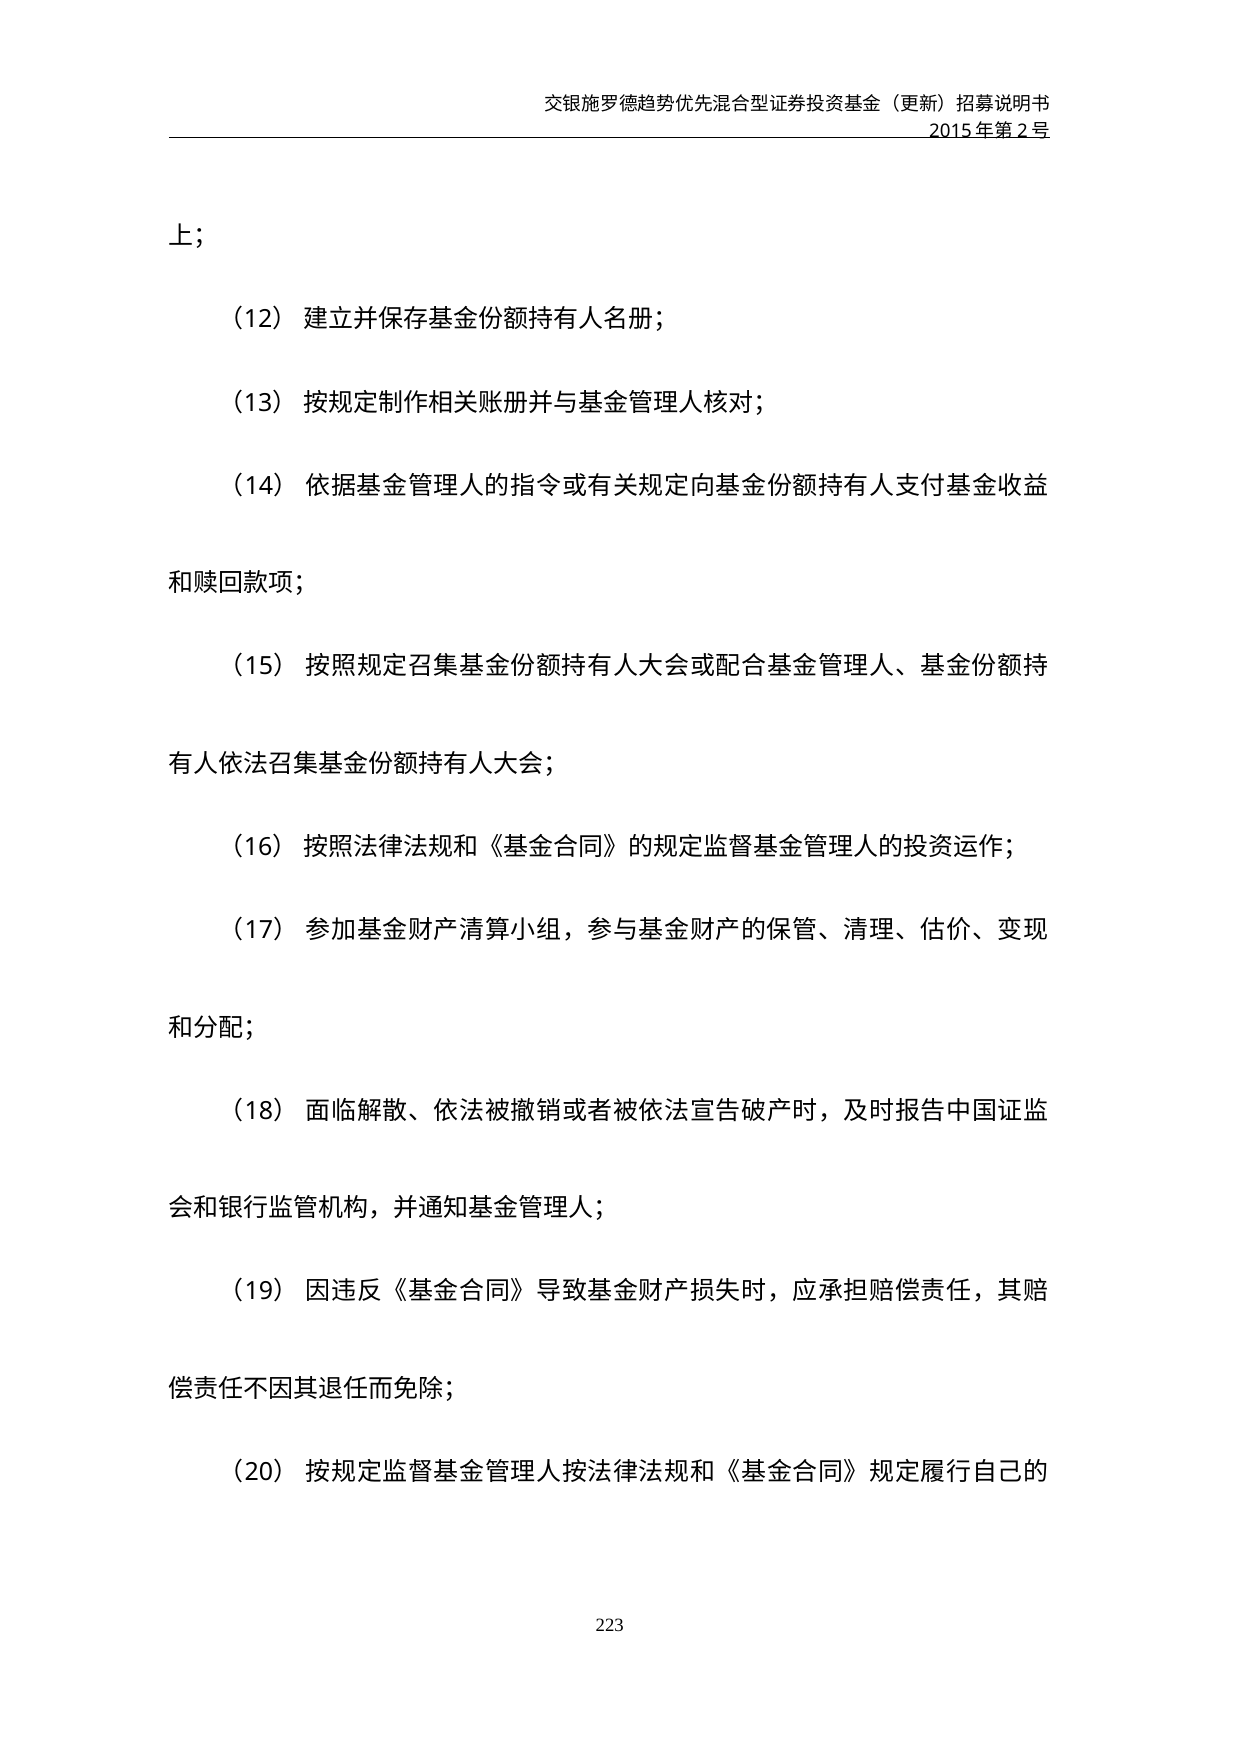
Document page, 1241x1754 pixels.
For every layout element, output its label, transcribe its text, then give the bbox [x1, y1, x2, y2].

text （13） 按规定制作相关账册并与基金管理人核对； [169, 368, 1050, 433]
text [169, 201, 1050, 266]
text （19） 因违反《基金合同》导致基金财产损失时，应承担赔偿责任，其赔偿责任不因其退任而免除； [169, 1256, 1050, 1419]
text （14） 依据基金管理人的指令或有关规定向基金份额持有人支付基金收益和赎回款项； [169, 451, 1050, 613]
text （12） 建立并保存基金份额持有人名册； [169, 284, 1050, 349]
text （17） 参加基金财产清算小组，参与基金财产的保管、清理、估价、变现和分配； [169, 895, 1050, 1058]
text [169, 1437, 1050, 1502]
text （15） 按照规定召集基金份额持有人大会或配合基金管理人、基金份额持有人依法召集基金份额持有人大会； [169, 631, 1050, 794]
text （18） 面临解散、依法被撤销或者被依法宣告破产时，及时报告中国证监会和银行监管机构，并通知基金管理人； [169, 1076, 1050, 1238]
text （16） 按照法律法规和《基金合同》的规定监督基金管理人的投资运作； [169, 812, 1050, 877]
